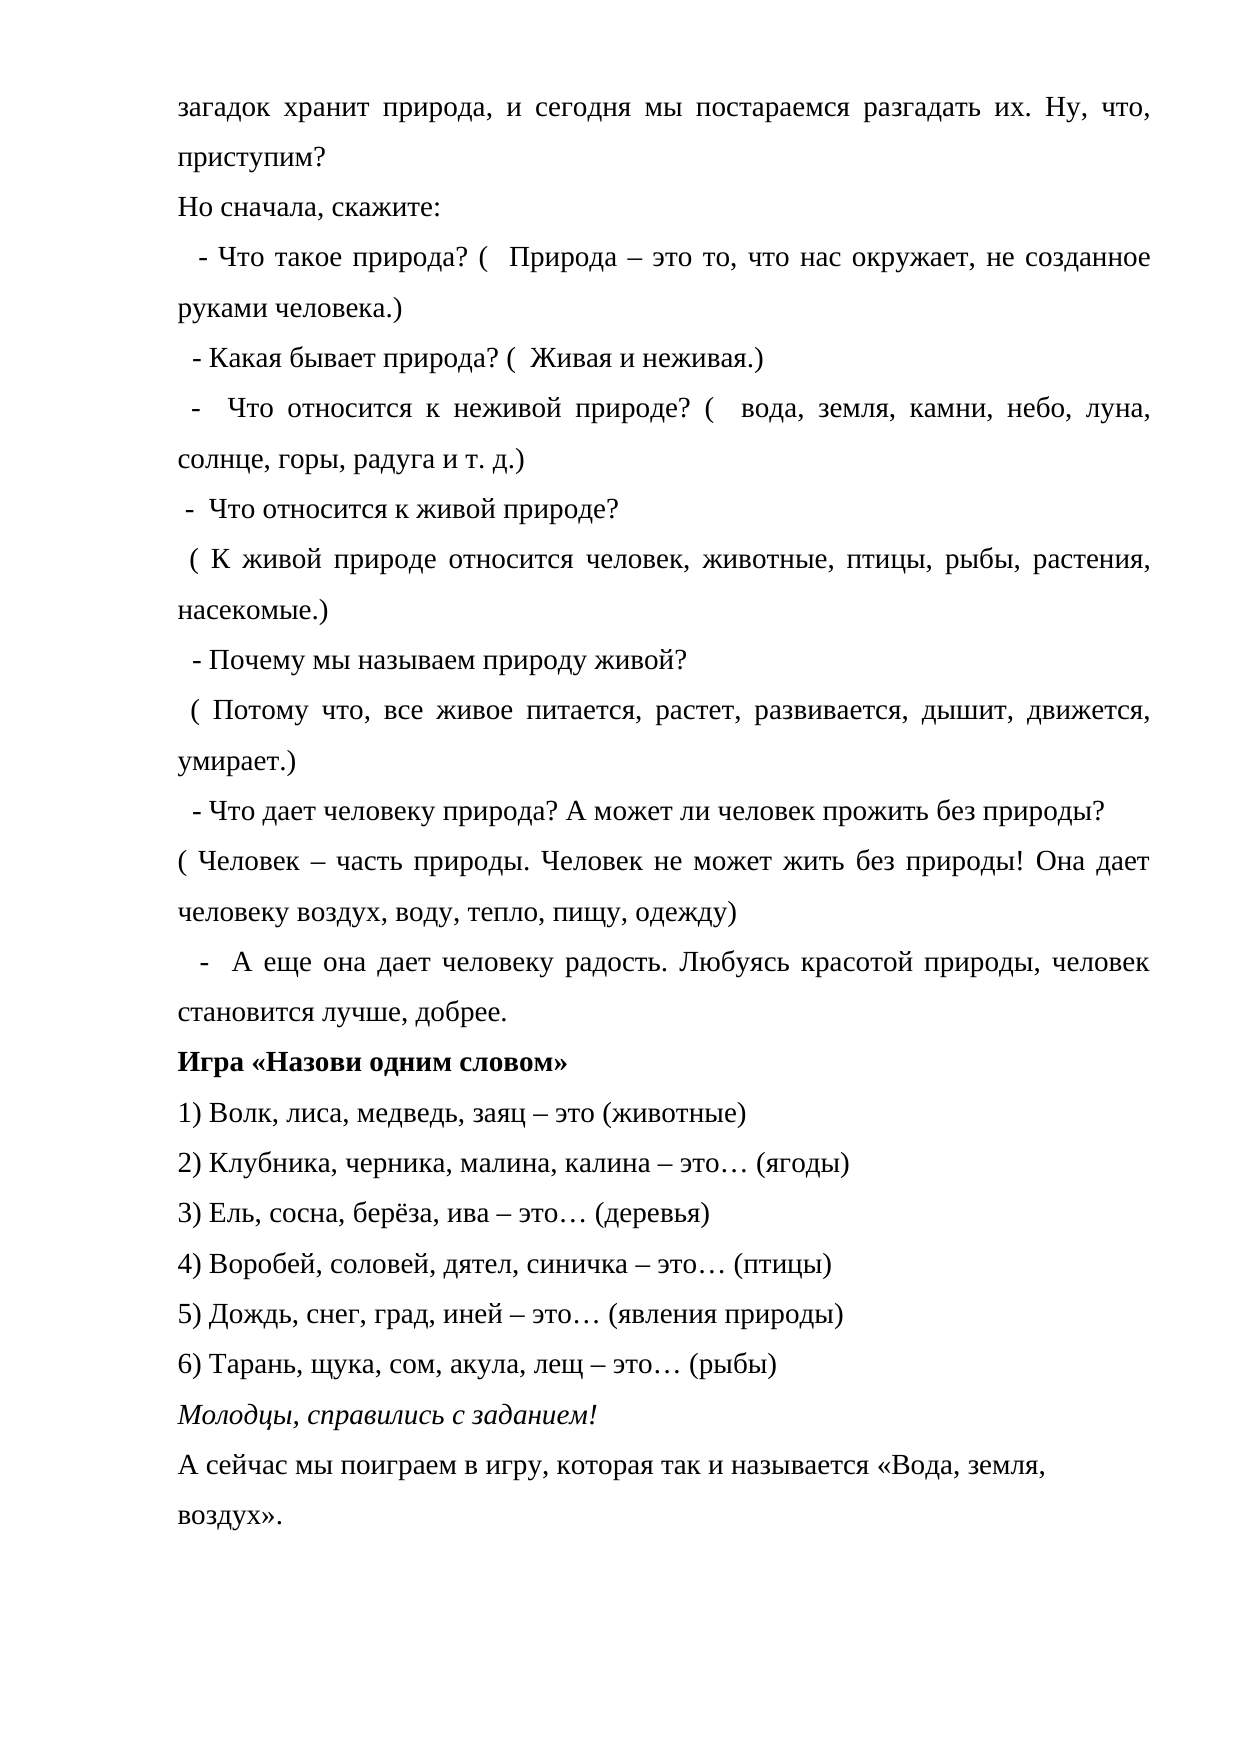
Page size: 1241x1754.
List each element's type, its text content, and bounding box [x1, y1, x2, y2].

text - Что такое природа? ( Природа – это то, что нас окружает, не созданное руками человека.) [177, 239, 1152, 323]
text - Что относится к живой природе? [177, 491, 1152, 525]
text - А еще она дает человеку радость. Любуясь красотой природы, человек становится лучше, добрее. [177, 944, 1152, 1028]
text Игра «Назови одним словом» 1) Волк, лиса, медведь, заяц – это (животные) 2) Клубника, черника, малина, калина – это… (ягоды) 3) Ель, сосна, берёза, ива – это… (деревья) 4) Воробей, соловей, дятел, синичка – это… (птицы) 5) Дождь, снег, град, иней – это… (явления природы) 6) Тарань, щука, сом, акула, лещ – это… (рыбы) Молодцы, справились с заданием! [177, 1044, 1152, 1430]
text Но сначала, скажите: [177, 189, 1152, 223]
text ( Потому что, все живое питается, растет, развивается, дышит, движется, умирает.) [177, 692, 1152, 776]
text - Что относится к неживой природе? ( вода, земля, камни, небо, луна, солнце, горы, радуга и т. д.) [177, 391, 1152, 474]
text ( Человек – часть природы. Человек не может жить без природы! Она дает человеку воздух, воду, тепло, пищу, одежду) [177, 843, 1152, 927]
text А сейчас мы поиграем в игру, которая так и называется «Вода, земля, воздух». [177, 1447, 1152, 1531]
text - Что дает человеку природа? А может ли человек прожить без природы? [177, 793, 1152, 827]
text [177, 89, 1152, 172]
text ( К живой природе относится человек, животные, птицы, рыбы, растения, насекомые.) [177, 541, 1152, 625]
text - Почему мы называем природу живой? [177, 642, 1152, 676]
text - Какая бывает природа? ( Живая и неживая.) [177, 340, 1152, 374]
